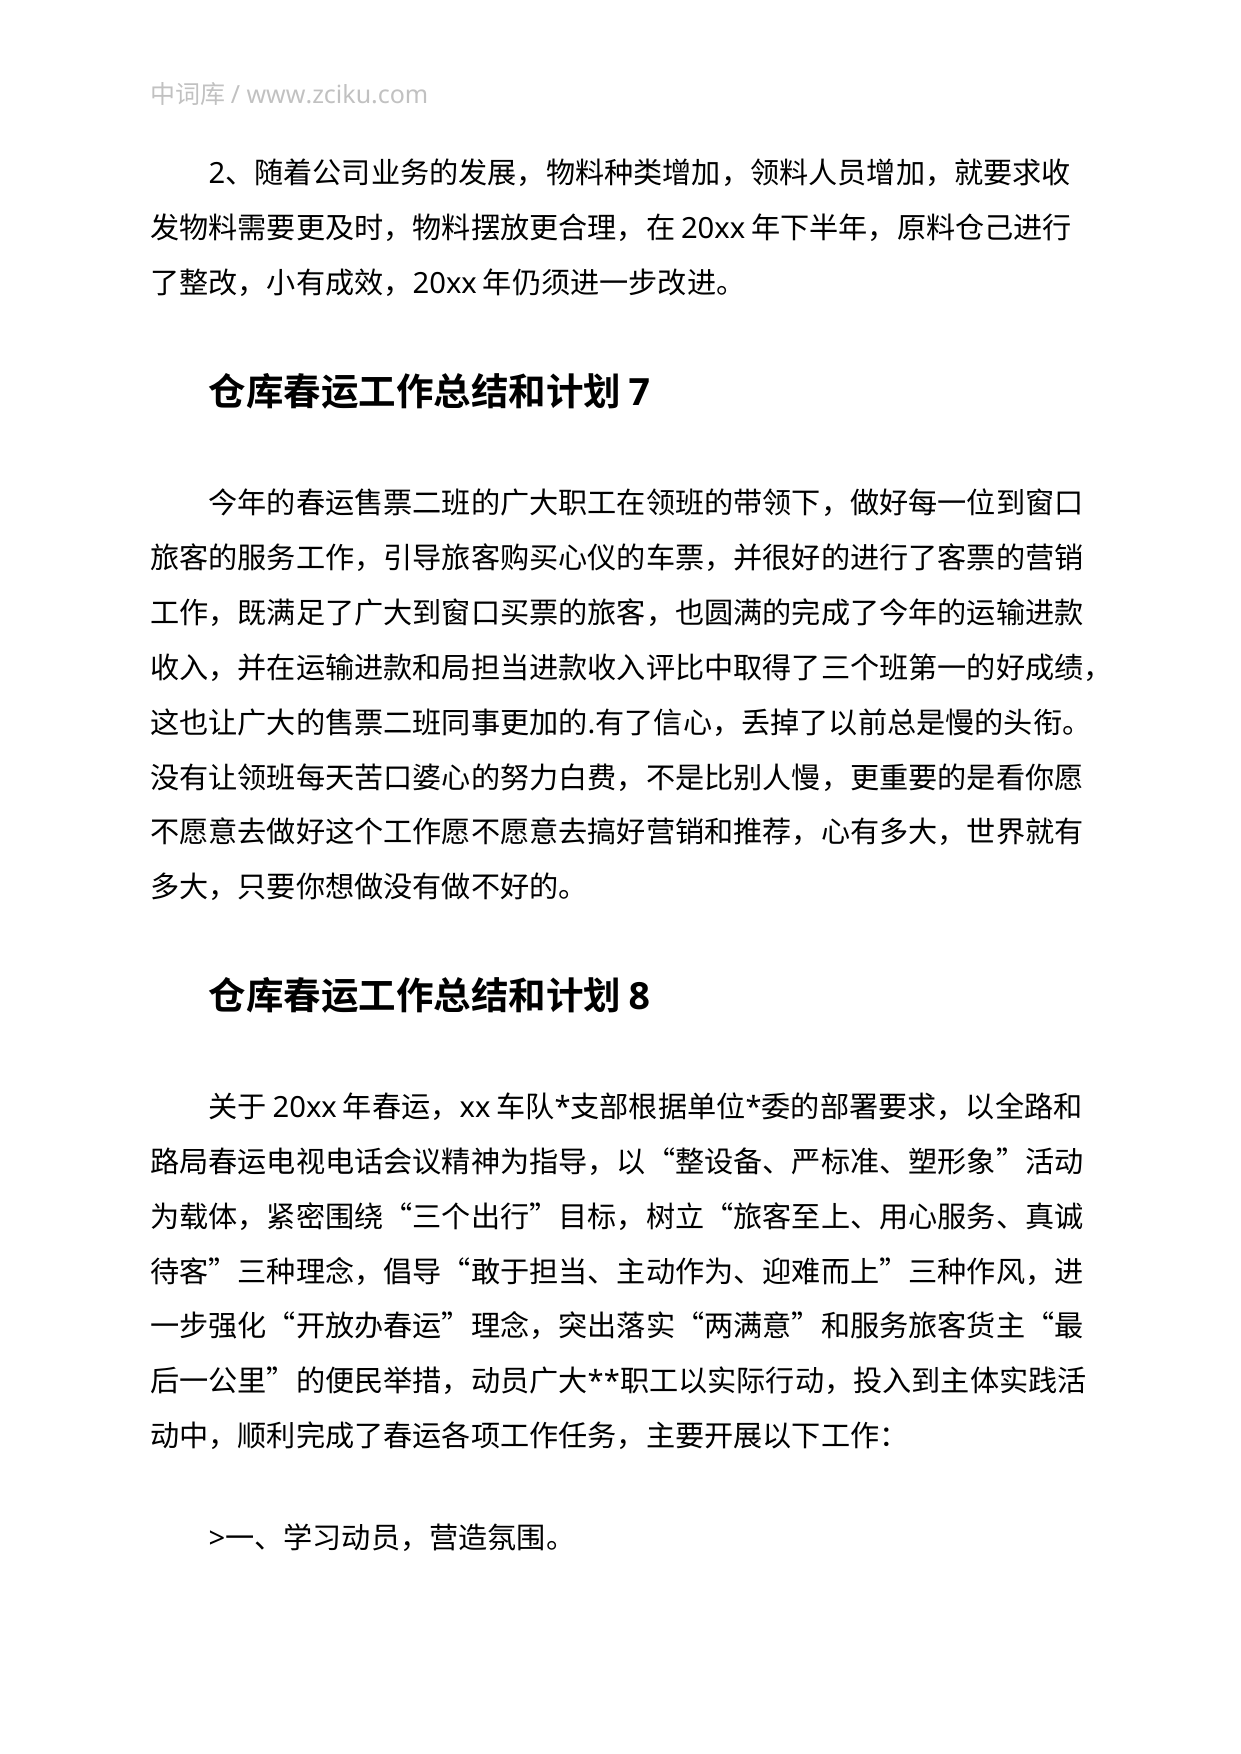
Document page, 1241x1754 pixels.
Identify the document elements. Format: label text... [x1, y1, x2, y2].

text 关于20xx年春运，xx车队*支部根据单位*委的部署要求，以全路和路局春运电视电话会议精神为指导，以“整设备、严标准、塑形象”活动为载体，紧密围绕“三个出行”目标，树立“旅客至上、用心服务、真诚待客”三种理念，倡导“敢于担当、主动作为、迎难而上”三种作风，进一步强化“开放办春运”理念，突出落实“两满意”和服务旅客货主“最后一公里”的便民举措，动员广大**职工以实际行动，投入到主体实践活动中，顺利完成了春运各项工作任务，主要开展以下工作： [150, 1083, 1090, 1455]
text 2、随着公司业务的发展，物料种类增加，领料人员增加，就要求收发物料需要更及时，物料摆放更合理，在20xx年下半年，原料仓己进行了整改，小有成效，20xx年仍须进一步改进。 [150, 150, 1090, 302]
text 今年的春运售票二班的广大职工在领班的带领下，做好每一位到窗口旅客的服务工作，引导旅客购买心仪的车票，并很好的进行了客票的营销工作，既满足了广大到窗口买票的旅客，也圆满的完成了今年的运输进款收入，并在运输进款和局担当进款收入评比中取得了三个班第一的好成绩，这也让广大的售票二班同事更加的.有了信心，丢掉了以前总是慢的头衔。没有让领班每天苦口婆心的努力白费，不是比别人慢，更重要的是看你愿不愿意去做好这个工作愿不愿意去搞好营销和推荐，心有多大，世界就有多大，只要你想做没有做不好的。 [150, 479, 1090, 906]
text >一、学习动员，营造氛围。 [150, 1515, 1090, 1557]
text 仓库春运工作总结和计划8 [150, 966, 1090, 1020]
text 仓库春运工作总结和计划7 [150, 362, 1090, 416]
